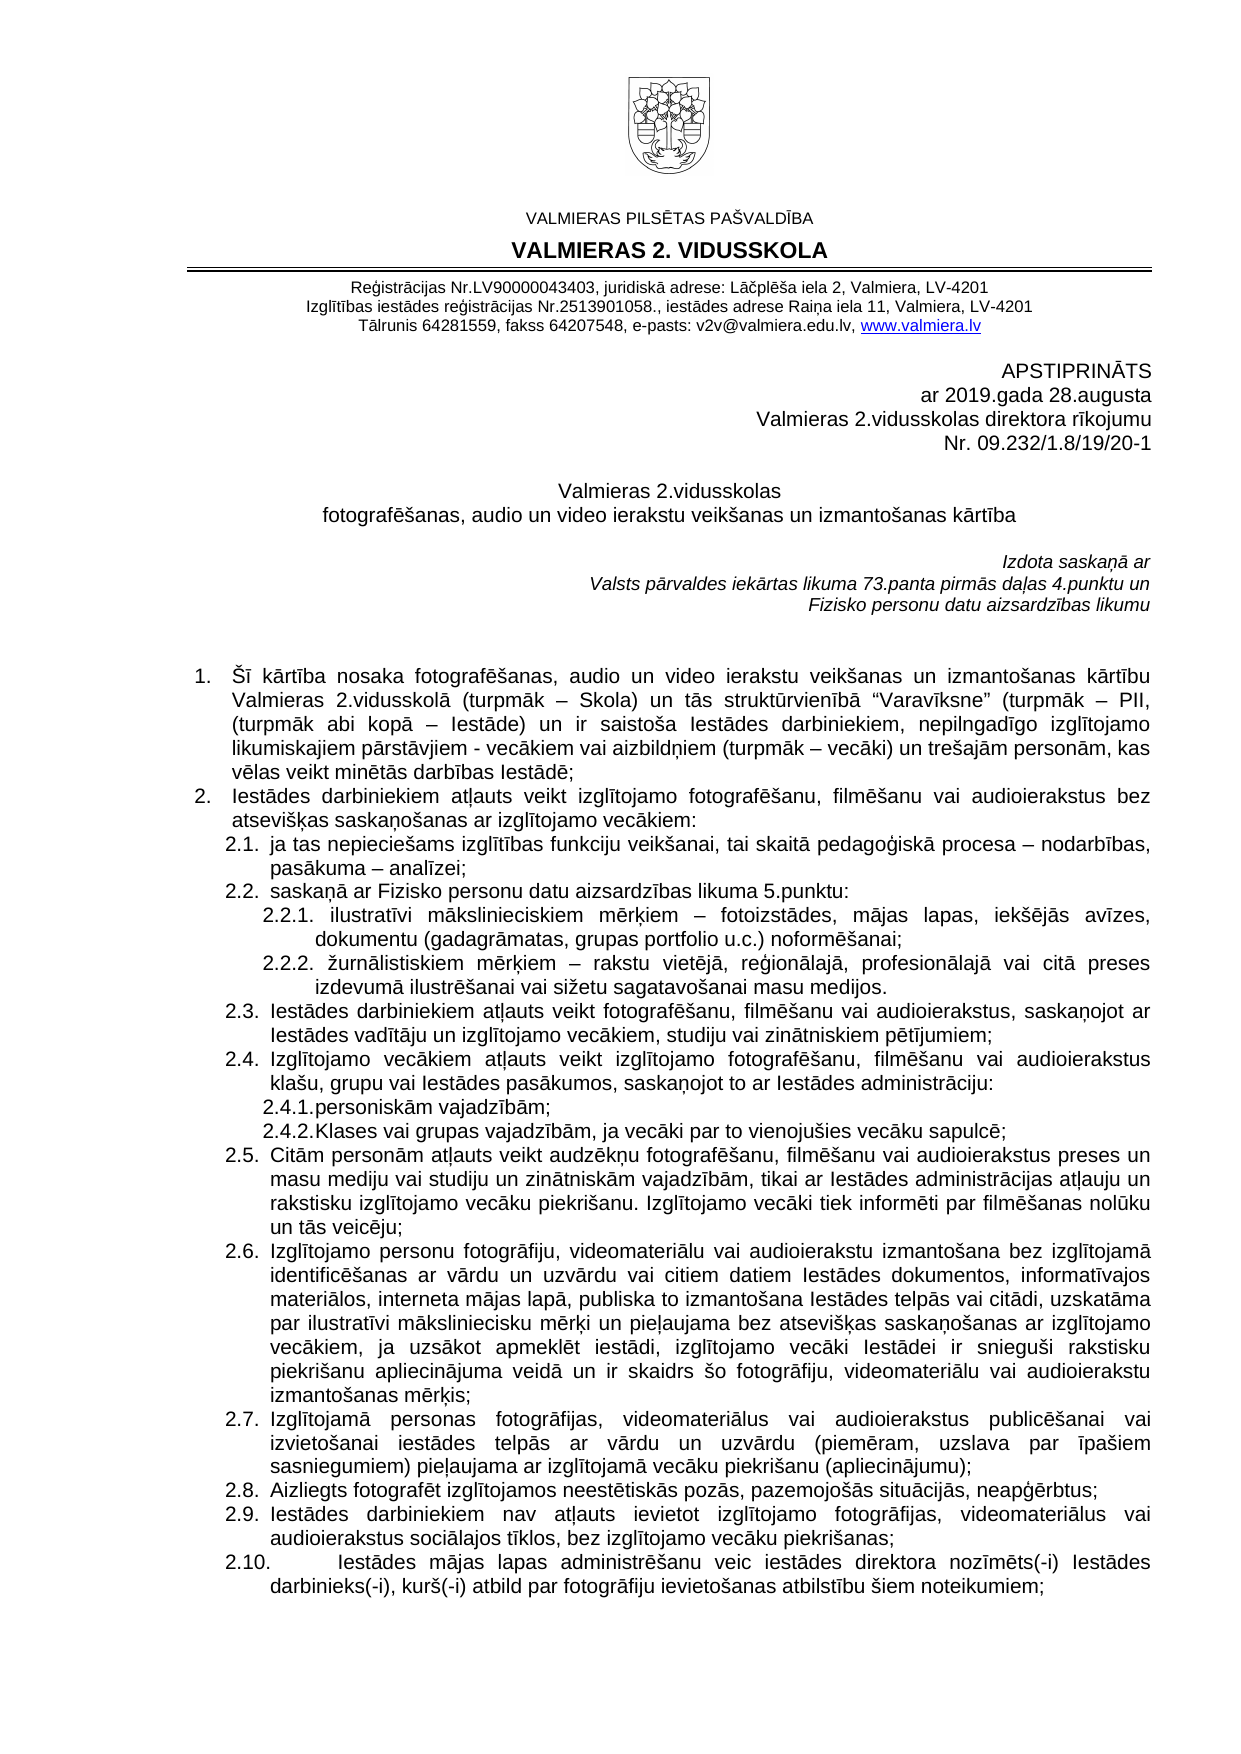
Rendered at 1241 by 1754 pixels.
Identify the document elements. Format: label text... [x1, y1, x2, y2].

list Izglītojamo personu fotogrāfiju, videomateriālu vai audioierakstu izmantošana bez izglītojamā identificēšanas ar vārdu un uzvārdu vai citiem datiem Iestādes dokumentos, informatīvajos materiālos, interneta mājas lapā, publiska to izmantošana Iestādes telpās vai citādi, uzskatāma par ilustratīvi māksliniecisku mērķi un pieļaujama bez atsevišķas saskaņošanas ar izglītojamo vecākiem, ja uzsākot apmeklēt iestādi, izglītojamo vecāki Iestādei ir snieguši rakstisku piekrišanu apliecinājuma veidā un ir skaidrs šo fotogrāfiju, videomateriālu vai audioierakstu izmantošanas mērķis; [225, 1239, 1152, 1406]
list Iestādes darbiniekiem nav atļauts ievietot izglītojamo fotogrāfijas, videomateriālus vai audioierakstus sociālajos tīklos, bez izglītojamo vecāku piekrišanas; [225, 1502, 1152, 1550]
list Izglītojamo vecākiem atļauts veikt izglītojamo fotografēšanu, filmēšanu vai audioierakstus klašu, grupu vai Iestādes pasākumos, saskaņojot to ar Iestādes administrāciju: [225, 1047, 1152, 1095]
list Aizliegts fotografēt izglītojamos neestētiskās pozās, pazemojošās situācijās, neapģērbtus; [225, 1478, 1152, 1502]
list saskaņā ar Fizisko personu datu aizsardzības likuma 5.punktu: [225, 879, 1152, 903]
text Valmieras 2.vidusskolas direktora rīkojumu [187, 407, 1152, 431]
list Izglītojamā personas fotogrāfijas, videomateriālus vai audioierakstus publicēšanai vai izvietošanai iestādes telpās ar vārdu un uzvārdu (piemēram, uzslava par īpašiem sasniegumiem) pieļaujama ar izglītojamā vecāku piekrišanu (apliecinājumu); [225, 1406, 1152, 1478]
text fotografēšanas, audio un video ierakstu veikšanas un izmantošanas kārtība [187, 503, 1152, 527]
list ilustratīvi mākslinieciskiem mērķiem – fotoizstādes, mājas lapas, iekšējās avīzes, dokumentu (gadagrāmatas, grupas portfolio u.c.) noformēšanai; [262, 903, 1152, 951]
text Nr. 09.232/1.8/19/20-1 [187, 431, 1152, 455]
list žurnālistiskiem mērķiem – rakstu vietējā, reģionālajā, profesionālajā vai citā preses izdevumā ilustrēšanai vai sižetu sagatavošanai masu medijos. [262, 951, 1152, 999]
list Iestādes mājas lapas administrēšanu veic iestādes direktora nozīmēts(-i) Iestādes darbinieks(-i), kurš(-i) atbild par fotogrāfiju ievietošanas atbilstību šiem noteikumiem; [225, 1550, 1152, 1598]
list Citām personām atļauts veikt audzēkņu fotografēšanu, filmēšanu vai audioierakstus preses un masu mediju vai studiju un zinātniskām vajadzībām, tikai ar Iestādes administrācijas atļauju un rakstisku izglītojamo vecāku piekrišanu. Izglītojamo vecāki tiek informēti par filmēšanas nolūku un tās veicēju; [225, 1143, 1152, 1239]
text ar 2019.gada 28.augusta [187, 383, 1152, 407]
text Izdota saskaņā ar [187, 551, 1152, 573]
text Valsts pārvaldes iekārtas likuma 73.panta pirmās daļas 4.punktu un [187, 573, 1152, 594]
picture [625, 73, 714, 176]
list Iestādes darbiniekiem atļauts veikt fotografēšanu, filmēšanu vai audioierakstus, saskaņojot ar Iestādes vadītāju un izglītojamo vecākiem, studiju vai zinātniskiem pētījumiem; [225, 999, 1152, 1047]
list Iestādes darbiniekiem atļauts veikt izglītojamo fotografēšanu, filmēšanu vai audioierakstus bez atsevišķas saskaņošanas ar izglītojamo vecākiem: [194, 783, 1152, 831]
list personiskām vajadzībām; [262, 1095, 1152, 1119]
text APSTIPRINĀTS [187, 359, 1152, 383]
list Šī kārtība nosaka fotografēšanas, audio un video ierakstu veikšanas un izmantošanas kārtību Valmieras 2.vidusskolā (turpmāk – Skola) un tās struktūrvienībā “Varavīksne” (turpmāk – PII, (turpmāk abi kopā – Iestāde) un ir saistoša Iestādes darbiniekiem, nepilngadīgo izglītojamo likumiskajiem pārstāvjiem - vecākiem vai aizbildņiem (turpmāk – vecāki) un trešajām personām, kas vēlas veikt minētās darbības Iestādē; [194, 664, 1152, 783]
list ja tas nepieciešams izglītības funkciju veikšanai, tai skaitā pedagoģiskā procesa – nodarbības, pasākuma – analīzei; [225, 831, 1152, 879]
text Valmieras 2.vidusskolas [187, 479, 1152, 503]
text Fizisko personu datu aizsardzības likumu [187, 594, 1152, 616]
list Klases vai grupas vajadzībām, ja vecāki par to vienojušies vecāku sapulcē; [262, 1119, 1152, 1143]
